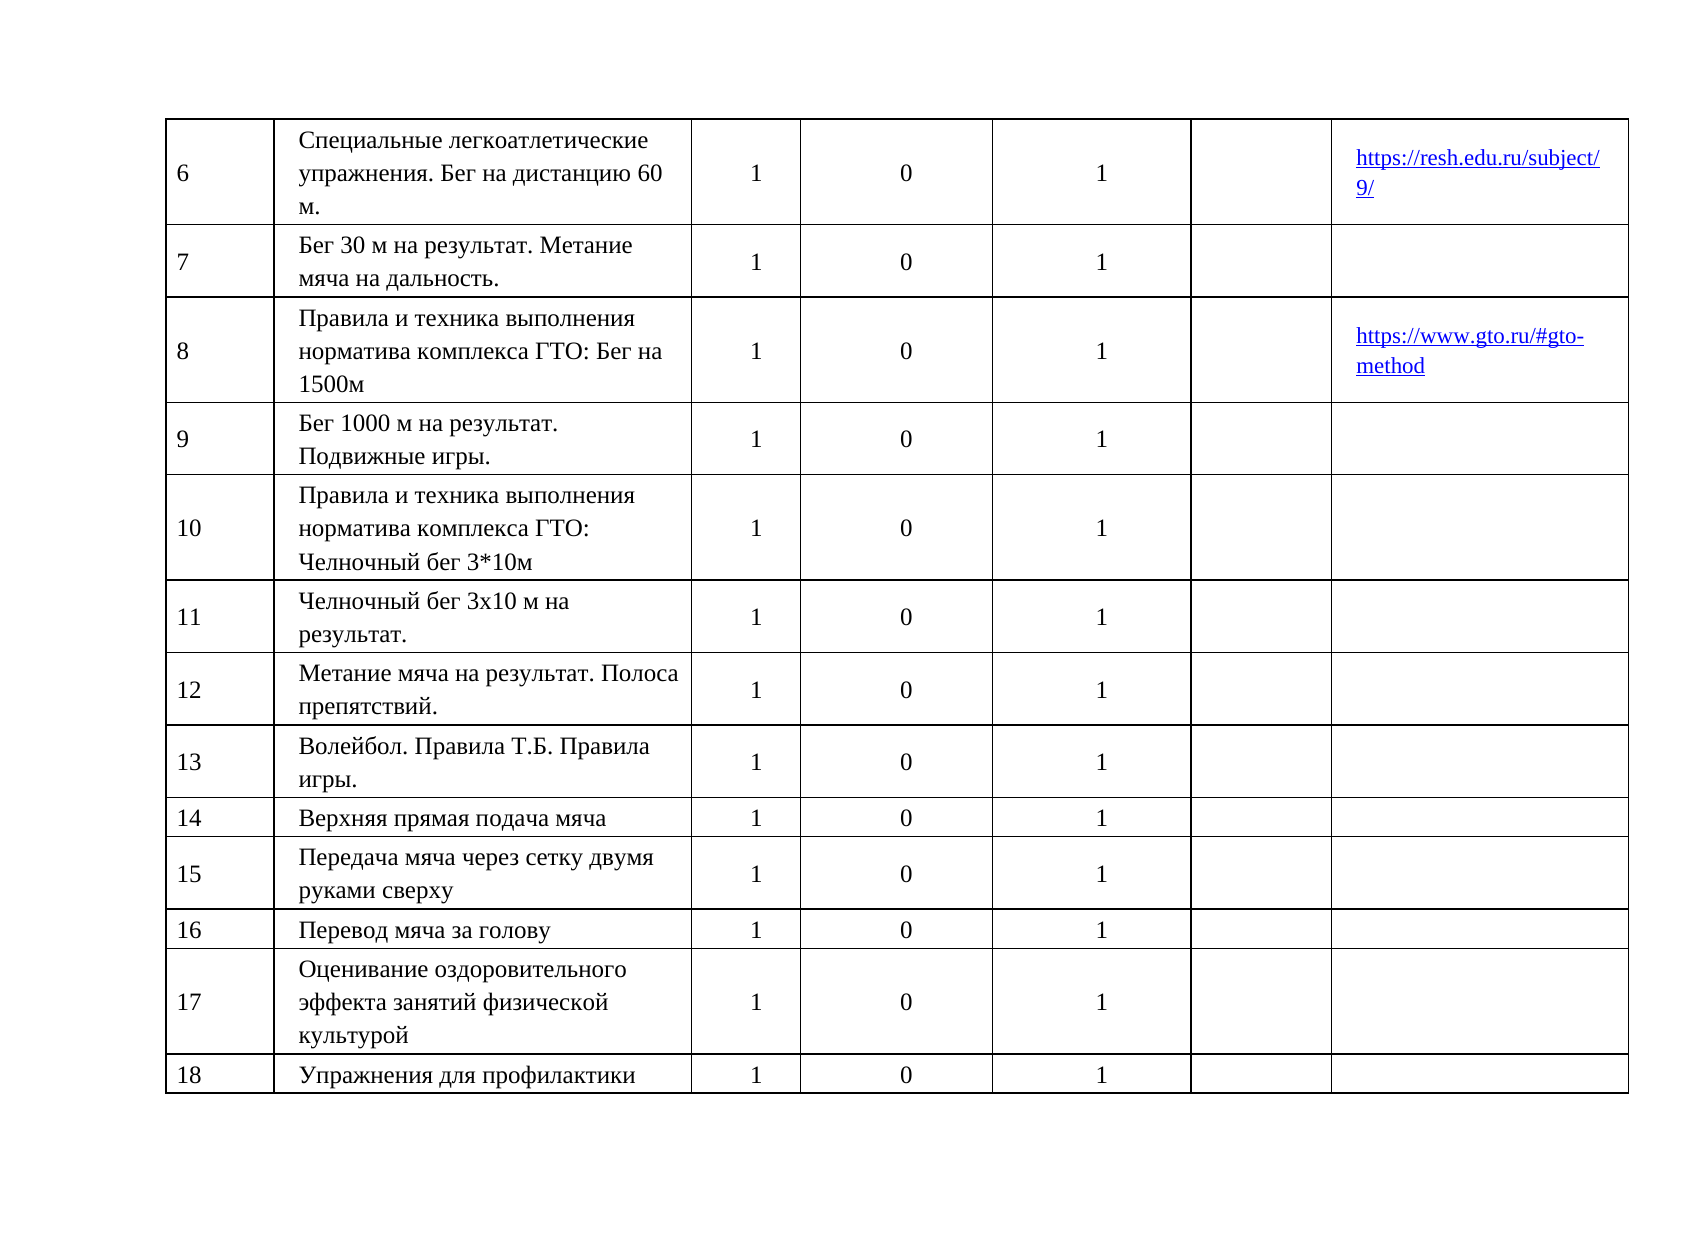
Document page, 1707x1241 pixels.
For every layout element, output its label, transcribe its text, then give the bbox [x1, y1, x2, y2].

table_cell 1 [993, 837, 1190, 908]
table_cell [1192, 475, 1331, 579]
table_cell 1 [692, 726, 800, 796]
table_cell [1192, 403, 1331, 474]
table_cell [1192, 120, 1331, 223]
table_cell 1 [993, 726, 1190, 796]
table_cell [1332, 653, 1628, 724]
table_cell 1 [692, 475, 800, 579]
table_cell 12 [167, 653, 273, 724]
table_cell 13 [167, 726, 273, 796]
table_cell [1332, 581, 1628, 652]
table_cell [1192, 298, 1331, 401]
table_cell [1332, 949, 1628, 1053]
table_cell 15 [167, 837, 273, 908]
table_cell Челночный бег 3х10 м на результат. [275, 581, 691, 652]
table_cell [1192, 653, 1331, 724]
table_cell 9 [167, 403, 273, 474]
table_cell Перевод мяча за голову [275, 910, 691, 947]
table_cell 0 [801, 581, 992, 652]
table_cell 1 [692, 949, 800, 1053]
table_cell 1 [993, 298, 1190, 401]
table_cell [275, 1055, 691, 1092]
table_cell 0 [801, 726, 992, 796]
table_cell 0 [801, 910, 992, 947]
table_cell [1192, 726, 1331, 796]
table_cell 6 [167, 120, 273, 223]
table_cell Правила и техника выполнения норматива комплекса ГТО: Челночный бег 3*10м [275, 475, 691, 579]
table_cell [1332, 837, 1628, 908]
table_cell Верхняя прямая подача мяча [275, 798, 691, 836]
table_cell [1332, 403, 1628, 474]
table_cell 1 [993, 475, 1190, 579]
table_cell [1332, 475, 1628, 579]
table_cell Метание мяча на результат. Полоса препятствий. [275, 653, 691, 724]
table_cell 17 [167, 949, 273, 1053]
table_cell 1 [993, 949, 1190, 1053]
table_cell [1192, 1055, 1331, 1092]
table_cell 1 [692, 910, 800, 947]
table_cell 14 [167, 798, 273, 836]
table_cell 16 [167, 910, 273, 947]
table_cell 7 [167, 225, 273, 296]
table_cell [1332, 225, 1628, 296]
table_cell 0 [801, 653, 992, 724]
table_cell 18 [167, 1055, 273, 1092]
table_cell [1192, 581, 1331, 652]
table_cell 0 [801, 1055, 992, 1092]
table_cell 1 [993, 120, 1190, 223]
table_cell 1 [692, 403, 800, 474]
table_cell 1 [993, 581, 1190, 652]
table_cell 0 [801, 798, 992, 836]
table_cell [1332, 1055, 1628, 1092]
table_cell 0 [801, 475, 992, 579]
table_cell [1192, 910, 1331, 947]
table_cell [1332, 726, 1628, 796]
table_cell 0 [801, 298, 992, 401]
table_cell 1 [692, 581, 800, 652]
table_cell 8 [167, 298, 273, 401]
table_cell [1192, 798, 1331, 836]
table_cell 1 [692, 120, 800, 223]
table_cell 1 [993, 1055, 1190, 1092]
table_cell 1 [692, 837, 800, 908]
table_cell Правила и техника выполнения норматива комплекса ГТО: Бег на 1500м [275, 298, 691, 401]
table_cell Оценивание оздоровительного эффекта занятий физической культурой [275, 949, 691, 1053]
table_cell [1332, 120, 1628, 223]
table_cell 1 [692, 798, 800, 836]
table_cell Передача мяча через сетку двумя руками сверху [275, 837, 691, 908]
table_cell 1 [692, 298, 800, 401]
table_cell 0 [801, 120, 992, 223]
table_cell https://www.gto.ru/#gto-method [1332, 298, 1628, 401]
table_cell 0 [801, 403, 992, 474]
table_cell 1 [993, 653, 1190, 724]
table_cell 1 [993, 910, 1190, 947]
table_cell 1 [993, 798, 1190, 836]
table_cell 11 [167, 581, 273, 652]
table_cell Бег 1000 м на результат. Подвижные игры. [275, 403, 691, 474]
table_cell [1332, 910, 1628, 947]
table_cell 0 [801, 949, 992, 1053]
table_cell 0 [801, 837, 992, 908]
table_cell 10 [167, 475, 273, 579]
table_cell [1192, 837, 1331, 908]
table_cell 1 [692, 225, 800, 296]
table_cell Бег 30 м на результат. Метание мяча на дальность. [275, 225, 691, 296]
table_cell [1192, 949, 1331, 1053]
table_cell Волейбол. Правила Т.Б. Правила игры. [275, 726, 691, 796]
table_cell 0 [801, 225, 992, 296]
table_cell 1 [993, 225, 1190, 296]
table_cell 1 [692, 653, 800, 724]
table_cell 1 [692, 1055, 800, 1092]
table_cell Специальные легкоатлетические упражнения. Бег на дистанцию 60 м. [275, 120, 691, 223]
table_cell [1192, 225, 1331, 296]
table_cell 1 [993, 403, 1190, 474]
table_cell [1332, 798, 1628, 836]
